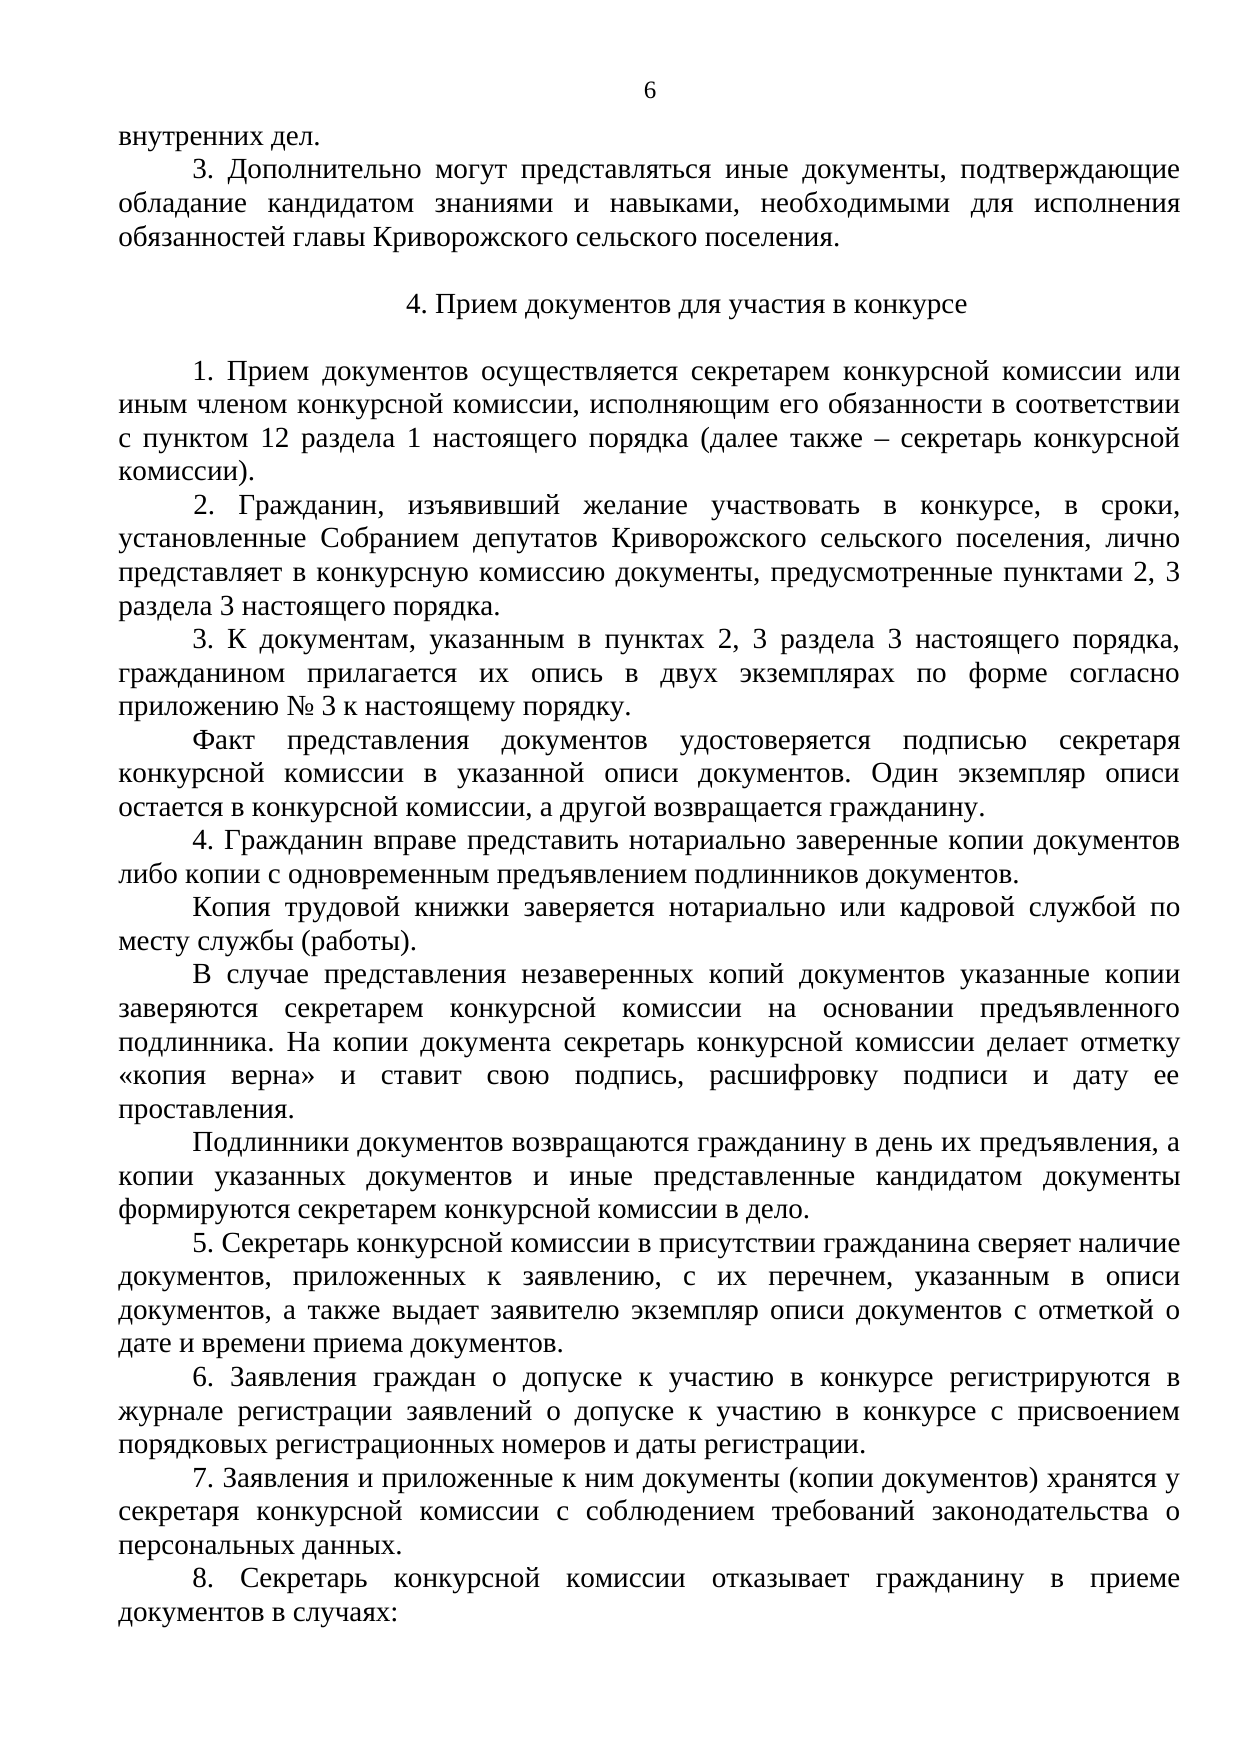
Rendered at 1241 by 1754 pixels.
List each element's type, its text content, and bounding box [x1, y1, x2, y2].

text 4. Гражданин вправе представить нотариально заверенные копии документов либо копии с одновременным предъявлением подлинников документов. [118, 822, 1181, 889]
text Копия трудовой книжки заверяется нотариально или кадровой службой по месту службы (работы). [118, 889, 1181, 957]
text 3. Дополнительно могут представляться иные документы, подтверждающие обладание кандидатом знаниями и навыками, необходимыми для исполнения обязанностей главы Криворожского сельского поселения. [118, 152, 1181, 252]
text 6. Заявления граждан о допуске к участию в конкурсе регистрируются в журнале регистрации заявлений о допуске к участию в конкурсе с присвоением порядковых регистрационных номеров и даты регистрации. [118, 1359, 1181, 1460]
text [118, 118, 1181, 152]
text 5. Секретарь конкурсной комиссии в присутствии гражданина сверяет наличие документов, приложенных к заявлению, с их перечнем, указанным в описи документов, а также выдает заявителю экземпляр описи документов с отметкой о дате и времени приема документов. [118, 1225, 1181, 1359]
text 2. Гражданин, изъявивший желание участвовать в конкурсе, в сроки, установленные Собранием депутатов Криворожского сельского поселения, лично представляет в конкурсную комиссию документы, предусмотренные пунктами 2, 3 раздела 3 настоящего порядка. [118, 487, 1181, 621]
text Подлинники документов возвращаются гражданину в день их предъявления, а копии указанных документов и иные представленные кандидатом документы формируются секретарем конкурсной комиссии в дело. [118, 1124, 1181, 1225]
text 3. К документам, указанным в пунктах 2, 3 раздела 3 настоящего порядка, гражданином прилагается их опись в двух экземплярах по форме согласно приложению № 3 к настоящему порядку. [118, 621, 1181, 722]
text Факт представления документов удостоверяется подписью секретаря конкурсной комиссии в указанной описи документов. Один экземпляр описи остается в конкурсной комиссии, а другой возвращается гражданину. [118, 722, 1181, 822]
text 1. Прием документов осуществляется секретарем конкурсной комиссии или иным членом конкурсной комиссии, исполняющим его обязанности в соответствии с пунктом 12 раздела 1 настоящего порядка (далее также – секретарь конкурсной комиссии). [118, 353, 1181, 487]
text 7. Заявления и приложенные к ним документы (копии документов) хранятся у секретаря конкурсной комиссии с соблюдением требований законодательства о персональных данных. [118, 1460, 1181, 1560]
text В случае представления незаверенных копий документов указанные копии заверяются секретарем конкурсной комиссии на основании предъявленного подлинника. На копии документа секретарь конкурсной комиссии делает отметку «копия верна» и ставит свою подпись, расшифровку подписи и дату ее проставления. [118, 957, 1181, 1124]
text 8. Секретарь конкурсной комиссии отказывает гражданину в приеме документов в случаях: [118, 1560, 1181, 1627]
text 4. Прием документов для участия в конкурсе [118, 286, 1181, 319]
